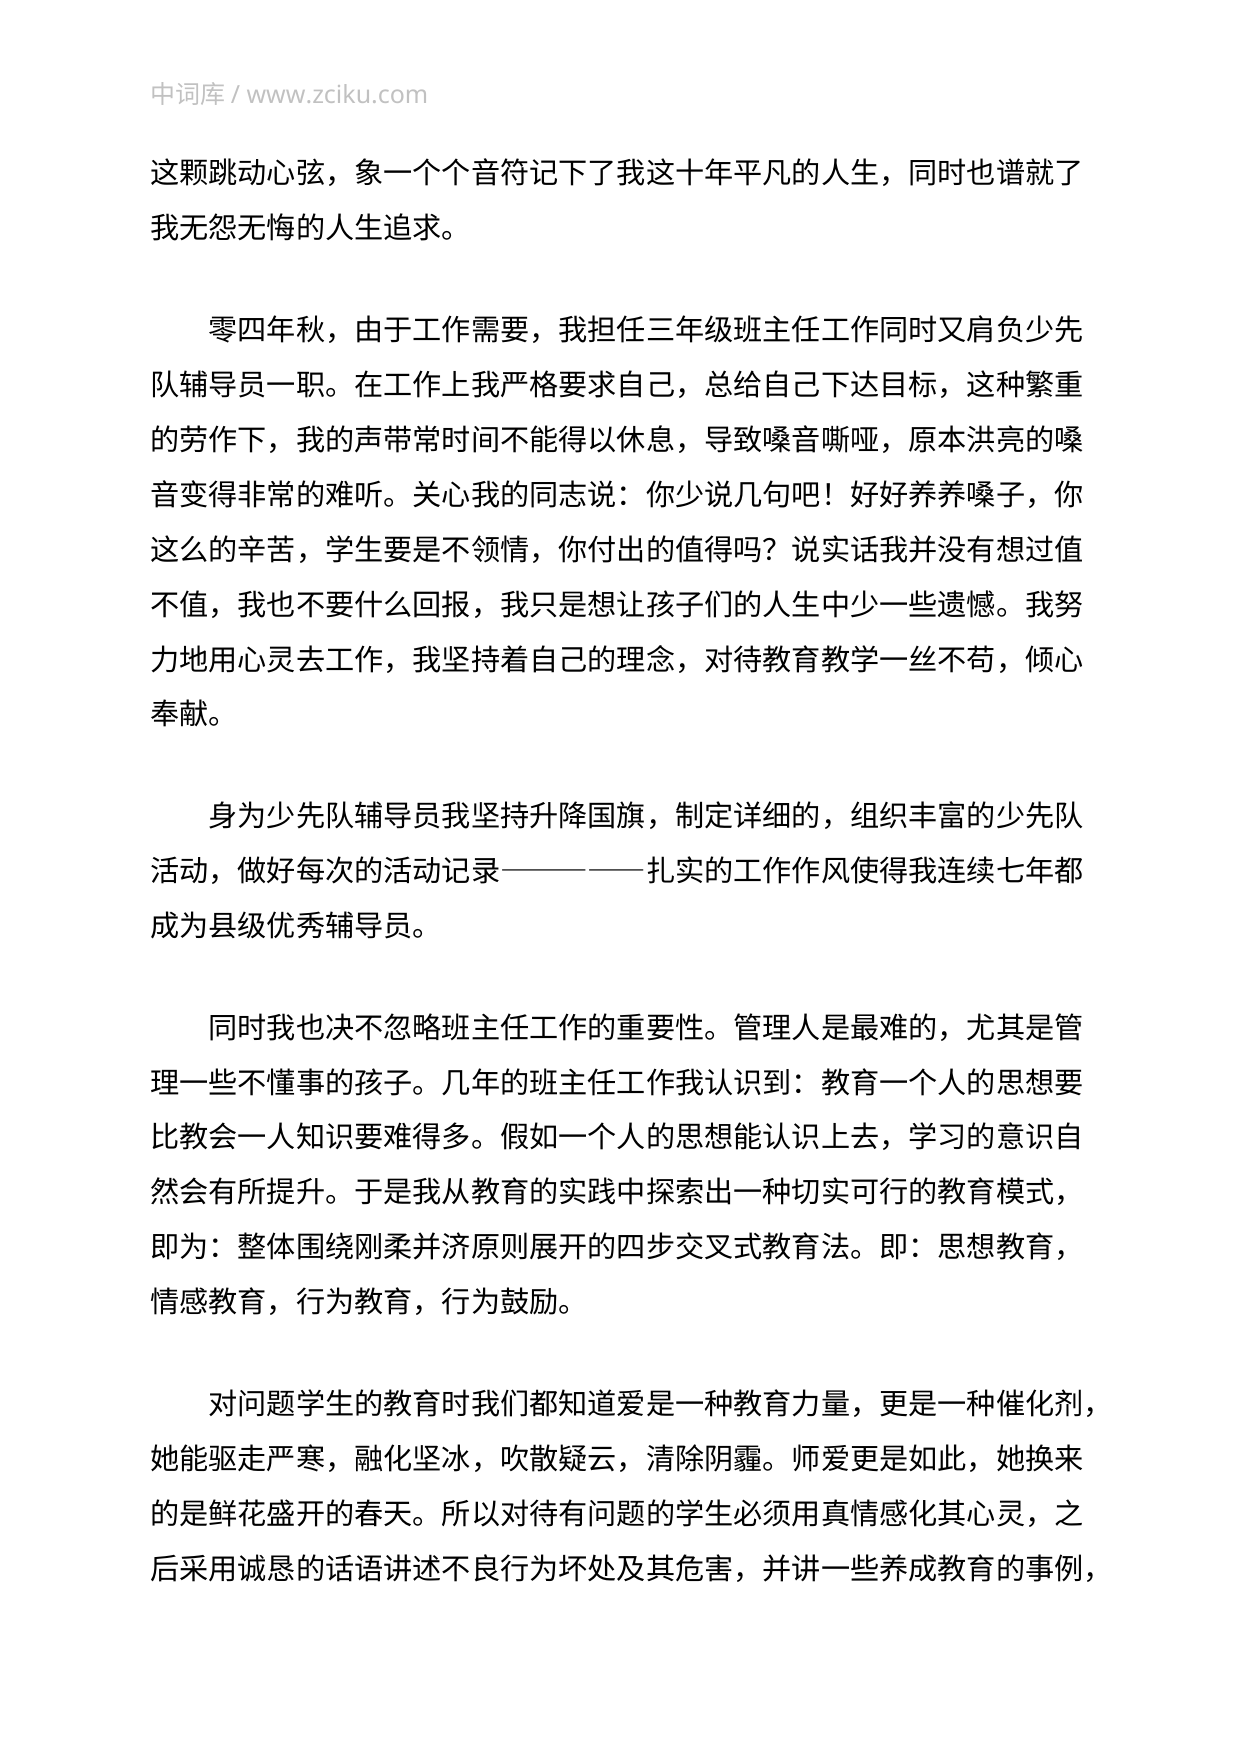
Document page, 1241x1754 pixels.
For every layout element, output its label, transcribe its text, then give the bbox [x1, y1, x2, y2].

text 身为少先队辅导员我坚持升降国旗，制定详细的，组织丰富的少先队活动，做好每次的活动记录—————扎实的工作作风使得我连续七年都成为县级优秀辅导员。 [150, 793, 1090, 945]
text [150, 1381, 1090, 1587]
text 零四年秋，由于工作需要，我担任三年级班主任工作同时又肩负少先队辅导员一职。在工作上我严格要求自己，总给自己下达目标，这种繁重的劳作下，我的声带常时间不能得以休息，导致嗓音嘶哑，原本洪亮的嗓音变得非常的难听。关心我的同志说：你少说几句吧！好好养养嗓子，你这么的辛苦，学生要是不领情，你付出的值得吗？说实话我并没有想过值不值，我也不要什么回报，我只是想让孩子们的人生中少一些遗憾。我努力地用心灵去工作，我坚持着自己的理念，对待教育教学一丝不苟，倾心奉献。 [150, 307, 1090, 733]
text 同时我也决不忽略班主任工作的重要性。管理人是最难的，尤其是管理一些不懂事的孩子。几年的班主任工作我认识到：教育一个人的思想要比教会一人知识要难得多。假如一个人的思想能认识上去，学习的意识自然会有所提升。于是我从教育的实践中探索出一种切实可行的教育模式，即为：整体围绕刚柔并济原则展开的四步交叉式教育法。即：思想教育，情感教育，行为教育，行为鼓励。 [150, 1004, 1090, 1321]
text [150, 150, 1090, 247]
